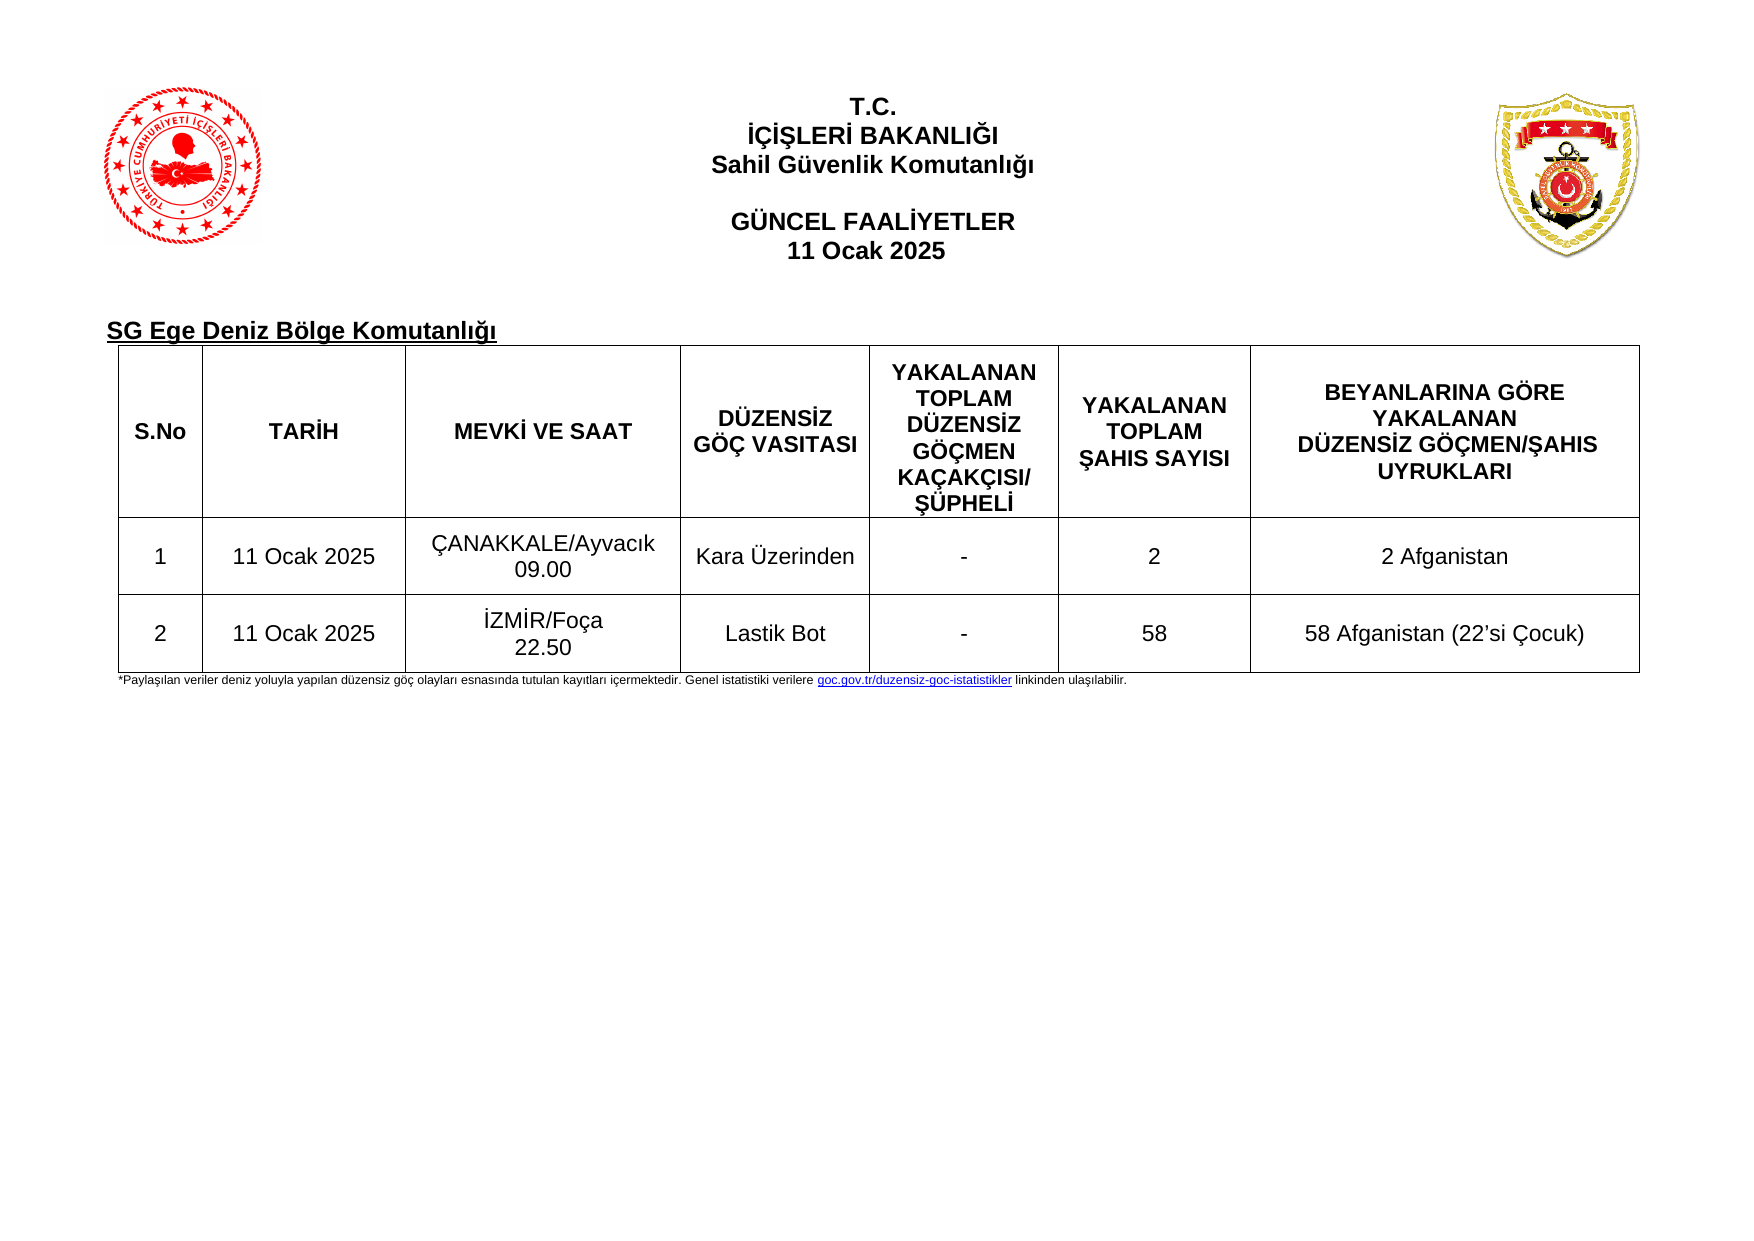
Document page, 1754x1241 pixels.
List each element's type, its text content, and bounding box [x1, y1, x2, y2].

table_header YAKALANAN TOPLAM ŞAHIS SAYISI [1059, 346, 1250, 517]
table_cell Lastik Bot [681, 595, 869, 672]
table_header TARİH [203, 346, 405, 517]
table_cell İZMİR/Foça 22.50 [406, 595, 680, 672]
picture [104, 87, 261, 244]
table_header S.No [119, 346, 202, 517]
table_cell 2 Afganistan [1251, 518, 1639, 594]
table_cell 2 [1059, 518, 1250, 594]
text SG Ege Deniz Bölge Komutanlığı [106, 316, 1639, 345]
table_header DÜZENSİZ GÖÇ VASITASI [681, 346, 869, 517]
table_cell - [870, 518, 1058, 594]
table_cell 2 [119, 595, 202, 672]
table_cell 11 Ocak 2025 [203, 518, 405, 594]
table_cell 1 [119, 518, 202, 594]
table_header YAKALANAN TOPLAM DÜZENSİZ GÖÇMEN KAÇAKÇISI/ ŞÜPHELİ [870, 346, 1058, 517]
table_cell 11 Ocak 2025 [203, 595, 405, 672]
table_cell - [870, 595, 1058, 672]
table_header BEYANLARINA GÖRE YAKALANAN DÜZENSİZ GÖÇMEN/ŞAHIS UYRUKLARI [1251, 346, 1639, 517]
table_cell Kara Üzerinden [681, 518, 869, 594]
table_header MEVKİ VE SAAT [406, 346, 680, 517]
table_cell 58 [1059, 595, 1250, 672]
picture [1489, 87, 1644, 262]
table_cell ÇANAKKALE/Ayvacık 09.00 [406, 518, 680, 594]
text *Paylaşılan veriler deniz yoluyla yapılan düzensiz göç olayları esnasında tutulan kayıtları içermektedir. Genel istatistiki verilere goc.gov.tr/duzensiz-goc-istatistikler linkinden ulaşılabilir. [118, 673, 1639, 687]
table_cell 58 Afganistan (22’si Çocuk) [1251, 595, 1639, 672]
